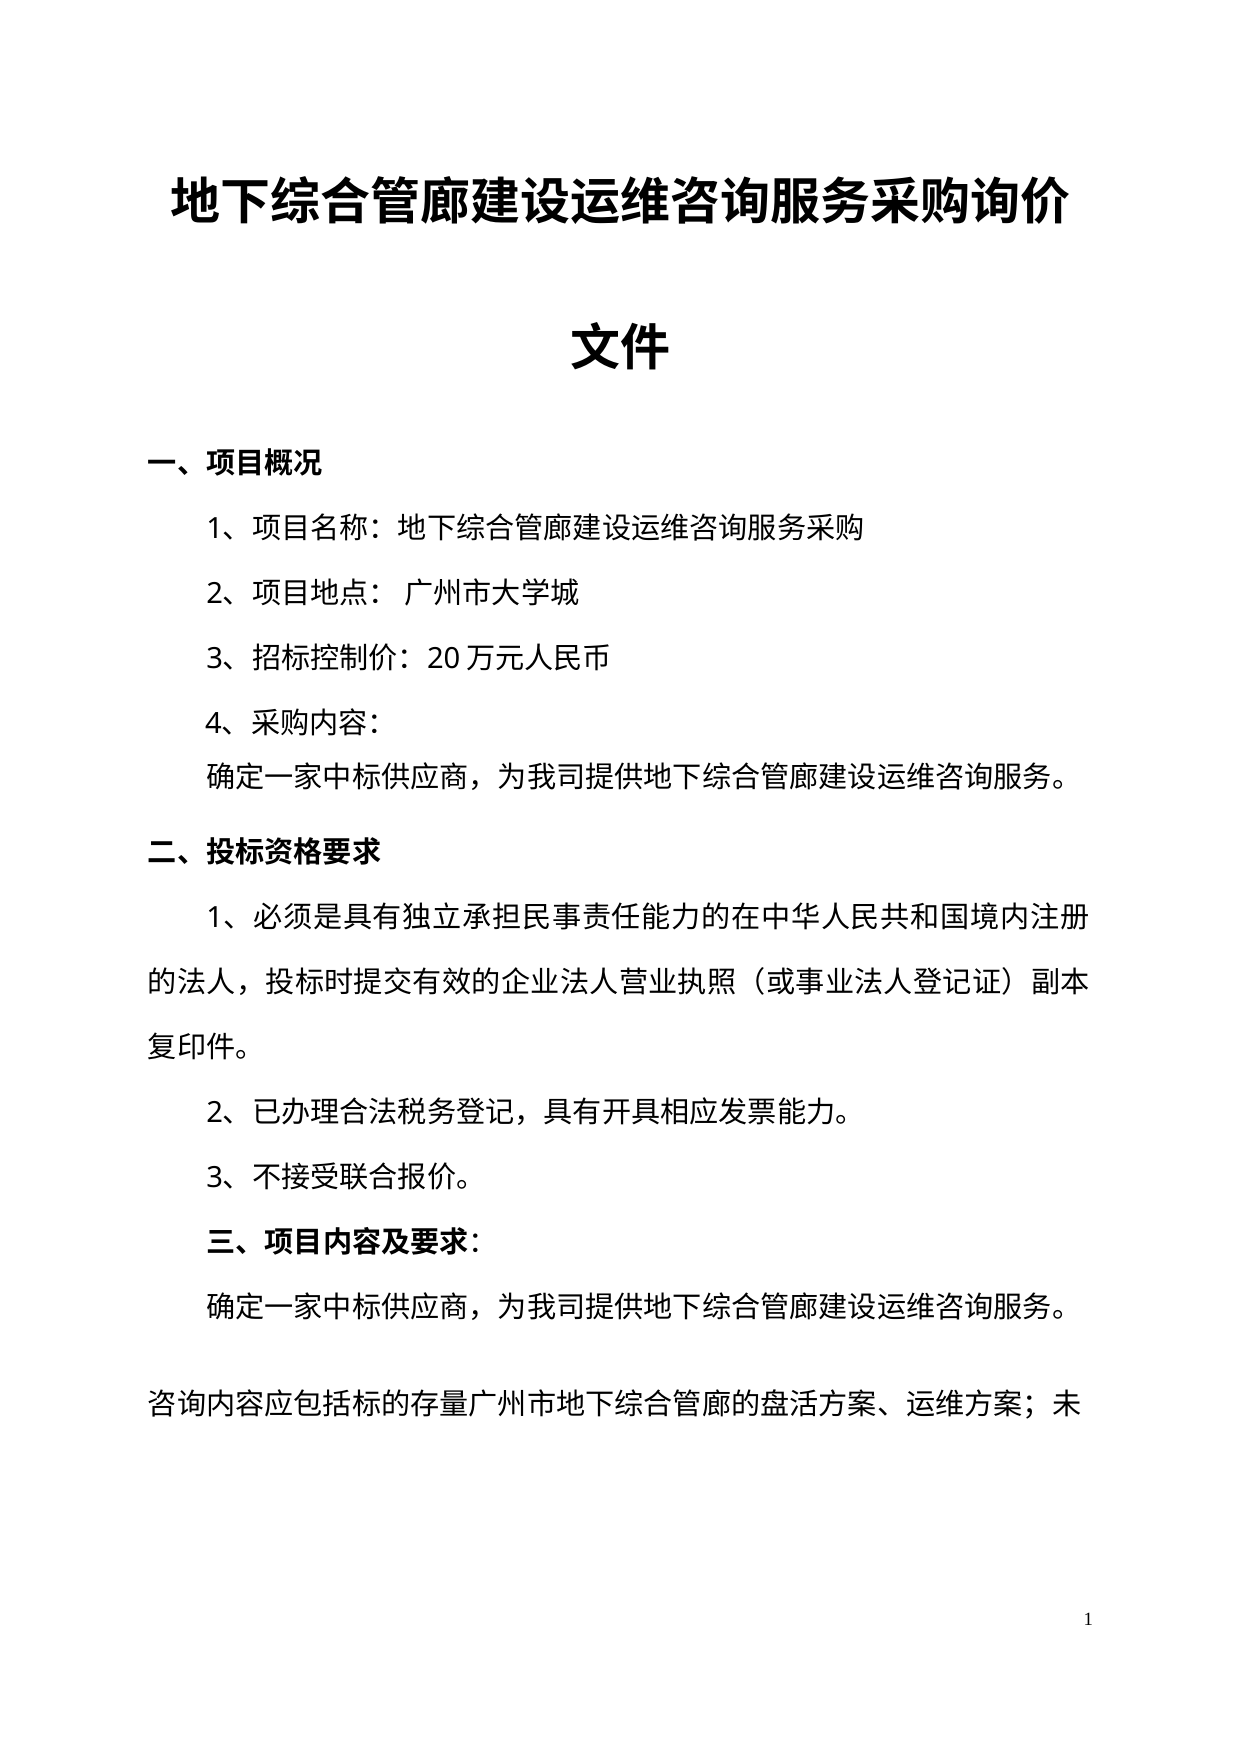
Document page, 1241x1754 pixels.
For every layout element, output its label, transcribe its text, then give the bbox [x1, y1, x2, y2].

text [148, 1272, 1092, 1434]
text 3、招标控制价：20万元人民币 [148, 623, 1092, 688]
text 地下综合管廊建设运维咨询服务采购询价文件 [148, 149, 1092, 392]
text 1、必须是具有独立承担民事责任能力的在中华人民共和国境内注册的法人，投标时提交有效的企业法人营业执照（或事业法人登记证）副本复印件。 [148, 882, 1092, 1077]
text 2、项目地点： 广州市大学城 [148, 558, 1092, 623]
text 1、项目名称：地下综合管廊建设运维咨询服务采购 [148, 493, 1092, 558]
text 三、项目内容及要求： [148, 1207, 1092, 1272]
text 一、项目概况 [148, 428, 1092, 493]
text 4、采购内容： [148, 688, 1092, 753]
text 3、不接受联合报价。 [148, 1142, 1092, 1207]
text 2、已办理合法税务登记，具有开具相应发票能力。 [148, 1077, 1092, 1142]
text 二、投标资格要求 [148, 817, 1092, 882]
text 确定一家中标供应商，为我司提供地下综合管廊建设运维咨询服务。 [148, 753, 1092, 796]
